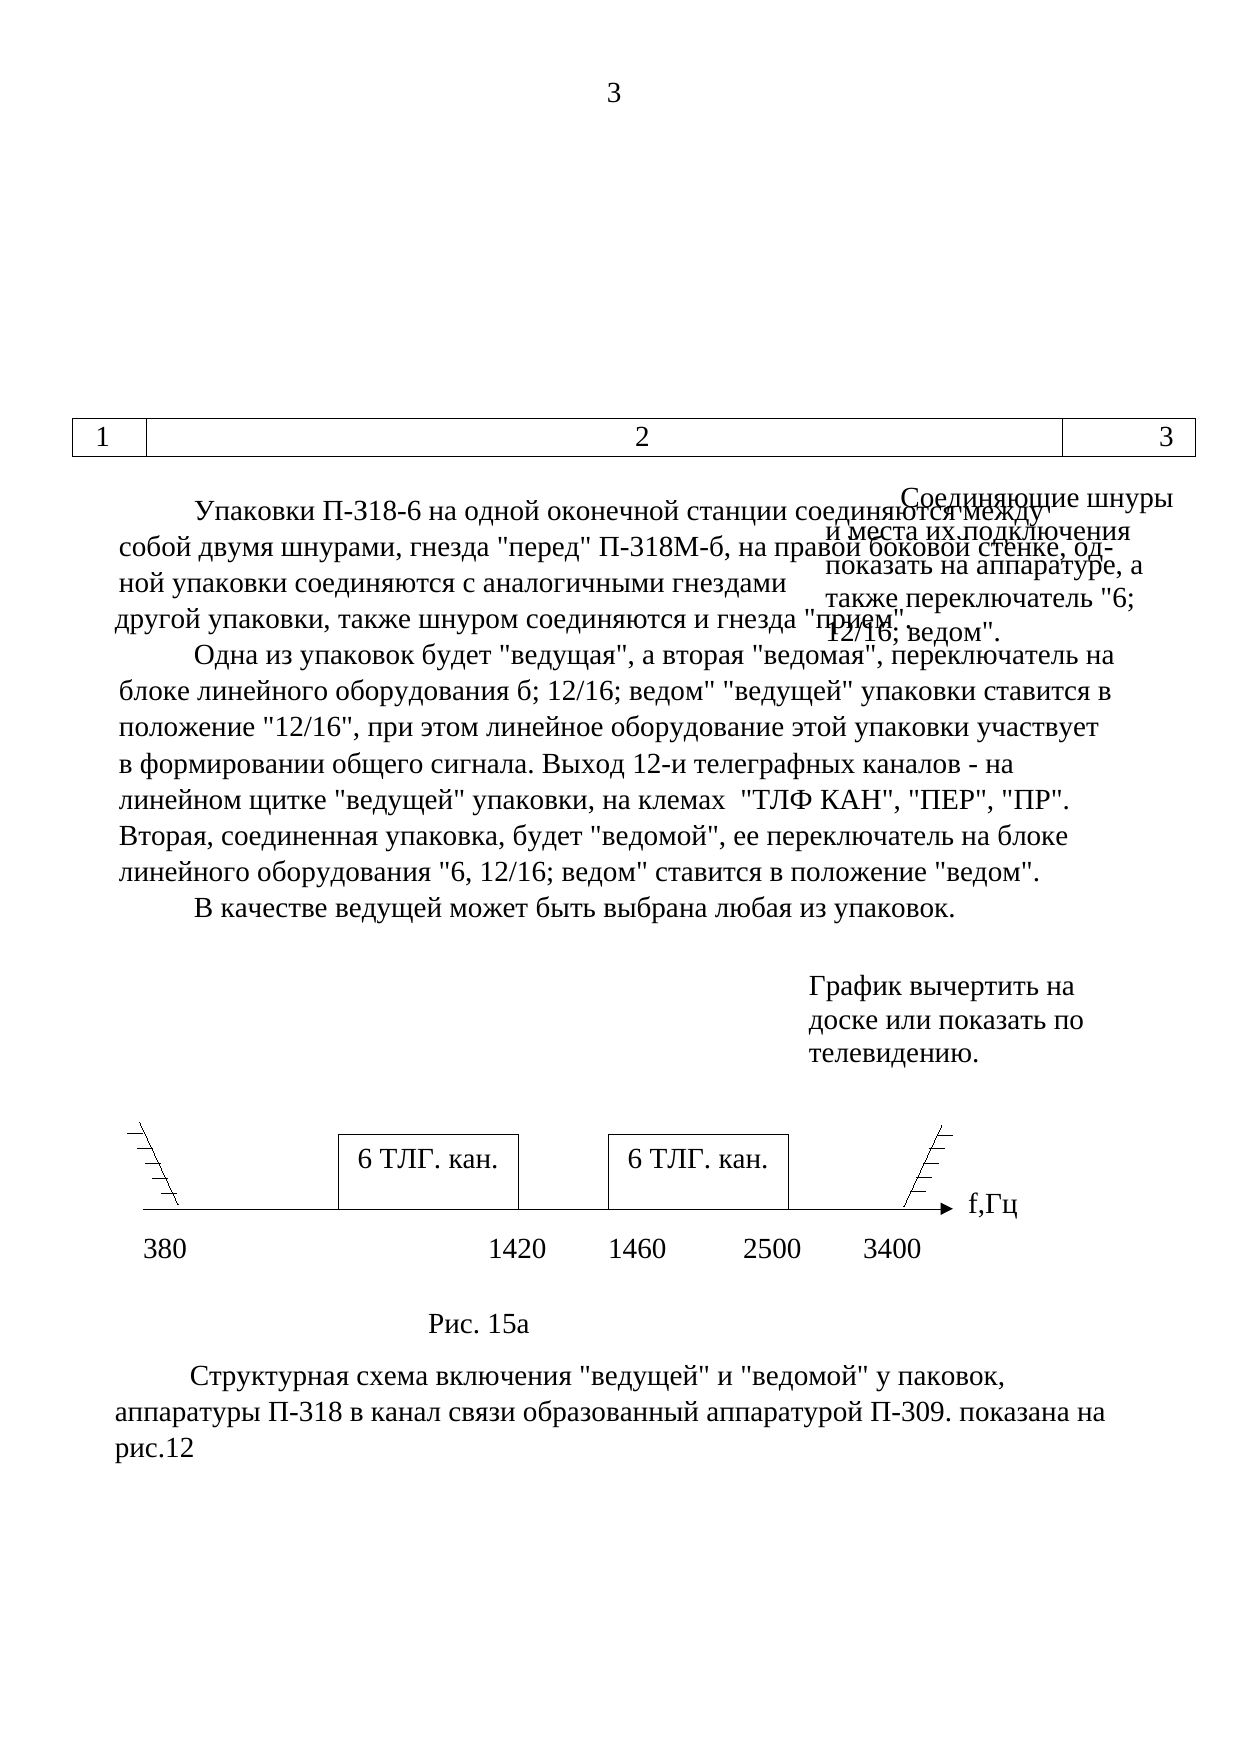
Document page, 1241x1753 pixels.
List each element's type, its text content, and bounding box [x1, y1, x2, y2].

text Структурная схема включения "ведущей" и "ведомой" у паковок, аппаратуры П-318 в канал связи образованный аппаратурой П-309. показана на рис.12 [114, 1358, 1116, 1464]
text График вычертить на доске или показать по телевидению. [809, 968, 1113, 1069]
text Упаковки П-З18-6 на одной оконечной станции соединяются между собой двумя шнурами, гнезда "перед" П-318М-б, на правой боковой стенке, одной упаковки соединяются с аналогичными гнездами [119, 493, 825, 598]
text Соединяющие шнуры и места их подключения показать на аппаратуре, а также переключатель "6; 12/16; ведом". [825, 480, 1188, 648]
table_header 3 [1063, 419, 1195, 456]
text Одна из упаковок будет "ведущая", а вторая "ведомая", переключатель на блоке линейного оборудования б; 12/16; ведом" "ведущей" упаковки ставится в положение "12/16", при этом линейное оборудование этой упаковки участвует в формировании общего сигнала. Выход 12-и телеграфных каналов - на линейном щитке "ведущей" упаковки, на клемах "ТЛФ КАН", "ПЕР", "ПР". Вторая, соединенная упаковка, будет "ведомой", ее переключатель на блоке линейного оборудования "6, 12/16; ведом" ставится в положение "ведом". [119, 637, 1116, 888]
text В качестве ведущей может быть выбрана любая из упаковок. [119, 890, 1116, 924]
table_header 1 [73, 419, 146, 456]
table_header 2 [147, 419, 1062, 456]
text другой упаковки, также шнуром соединяются и гнезда "прием". [114, 601, 825, 635]
